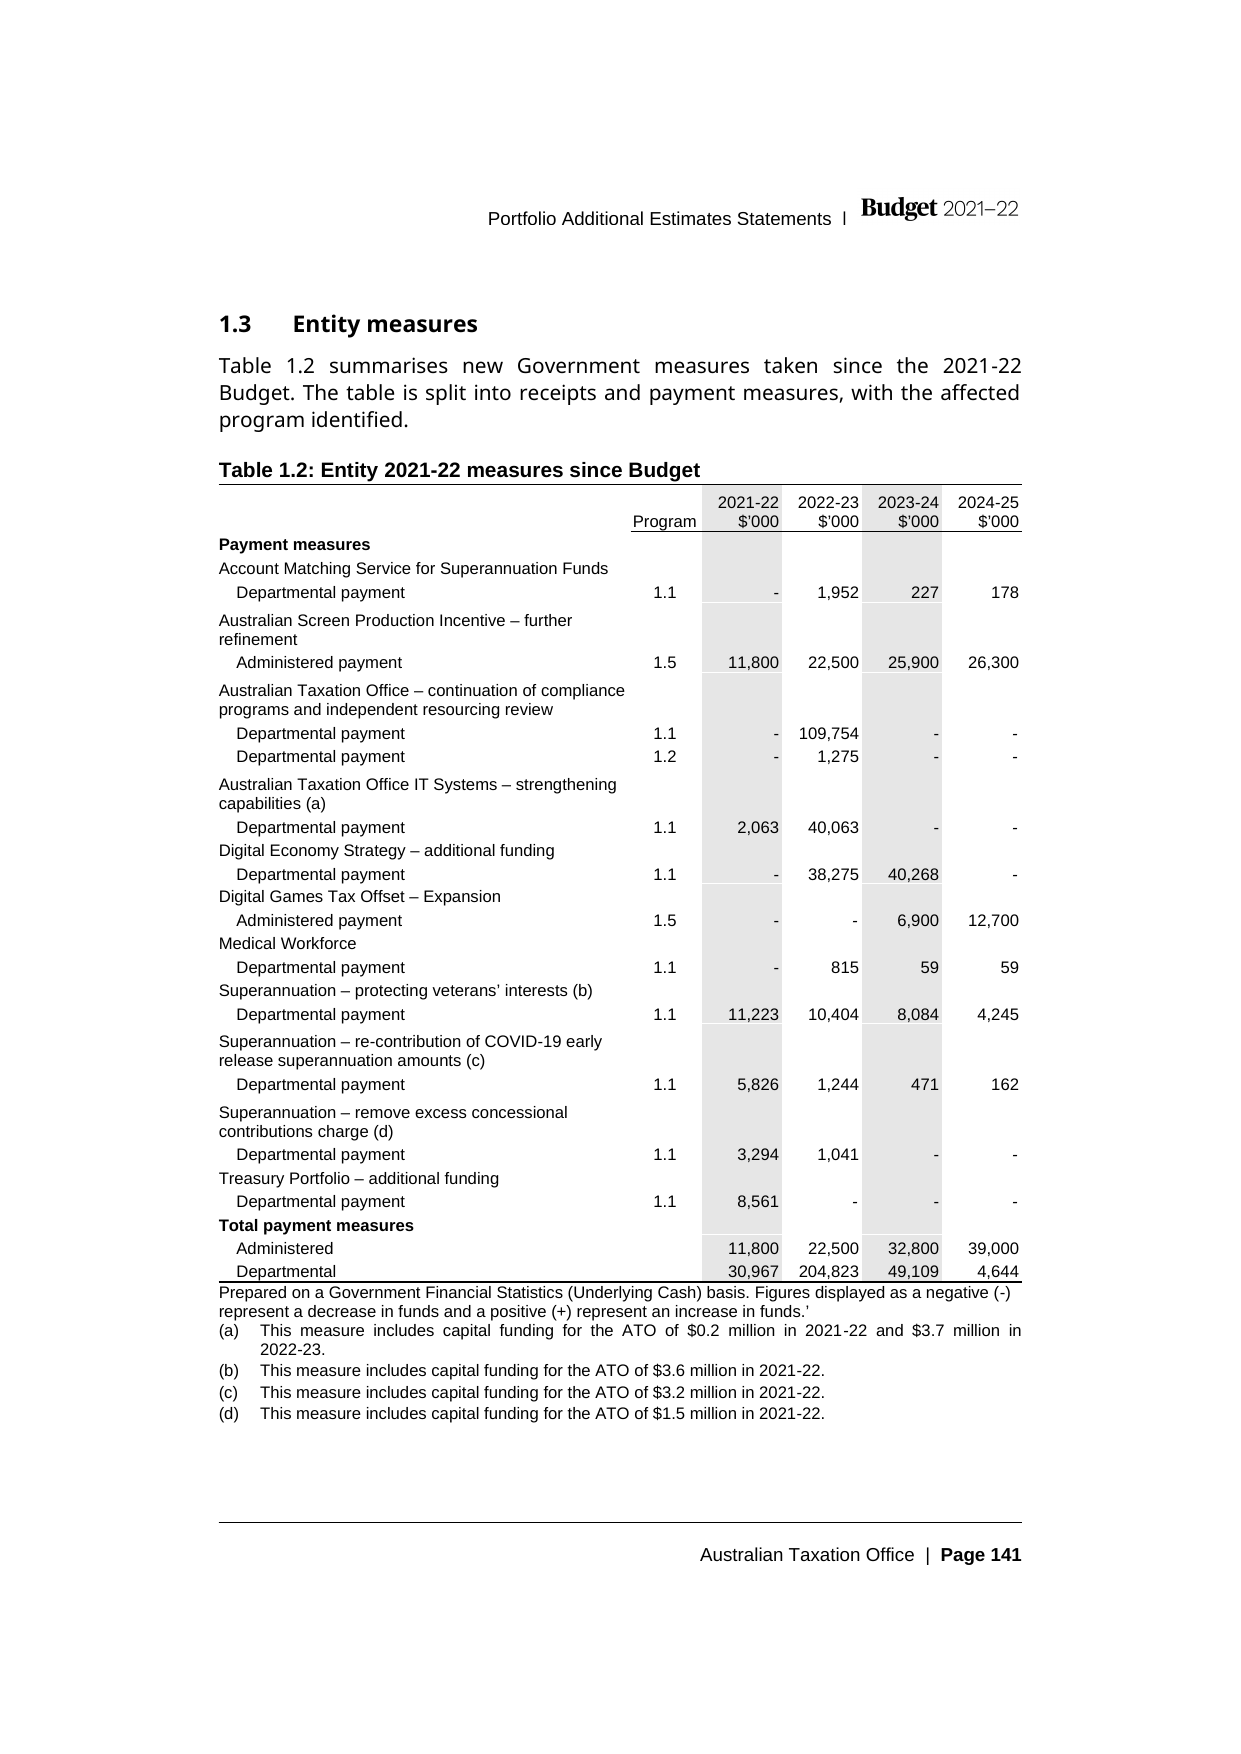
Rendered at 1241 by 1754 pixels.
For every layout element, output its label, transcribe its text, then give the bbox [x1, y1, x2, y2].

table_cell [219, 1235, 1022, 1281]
text Prepared on a Government Financial Statistics (Underlying Cash) basis. Figures displayed as a negative (-) represent a decrease in funds and a positive (+) represent an increase in funds.’ [218, 1282, 1022, 1321]
text Table 1.2 summarises new Government measures taken since the 2021-22 Budget. The table is split into receipts and payment measures, with the affected program identified. [218, 352, 1022, 433]
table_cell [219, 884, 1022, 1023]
list This measure includes capital funding for the ATO of $1.5 million in 2021-22. [218, 1404, 1022, 1423]
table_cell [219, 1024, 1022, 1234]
picture [857, 188, 1020, 225]
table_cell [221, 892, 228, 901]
list This measure includes capital funding for the ATO of $3.2 million in 2021-22. [218, 1382, 1022, 1402]
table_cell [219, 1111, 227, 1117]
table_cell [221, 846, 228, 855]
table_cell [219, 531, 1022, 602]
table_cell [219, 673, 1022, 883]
subtitle 1.3 Entity measures [218, 308, 1022, 339]
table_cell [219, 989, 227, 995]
subtitle Table 1.2: Entity 2021-22 measures since Budget [218, 458, 1022, 482]
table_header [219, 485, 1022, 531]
list This measure includes capital funding for the ATO of $0.2 million in 2021-22 and $3.7 million in 2022-23. [218, 1321, 1022, 1359]
list This measure includes capital funding for the ATO of $3.6 million in 2021-22. [218, 1361, 1022, 1380]
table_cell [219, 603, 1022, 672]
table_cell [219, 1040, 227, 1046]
